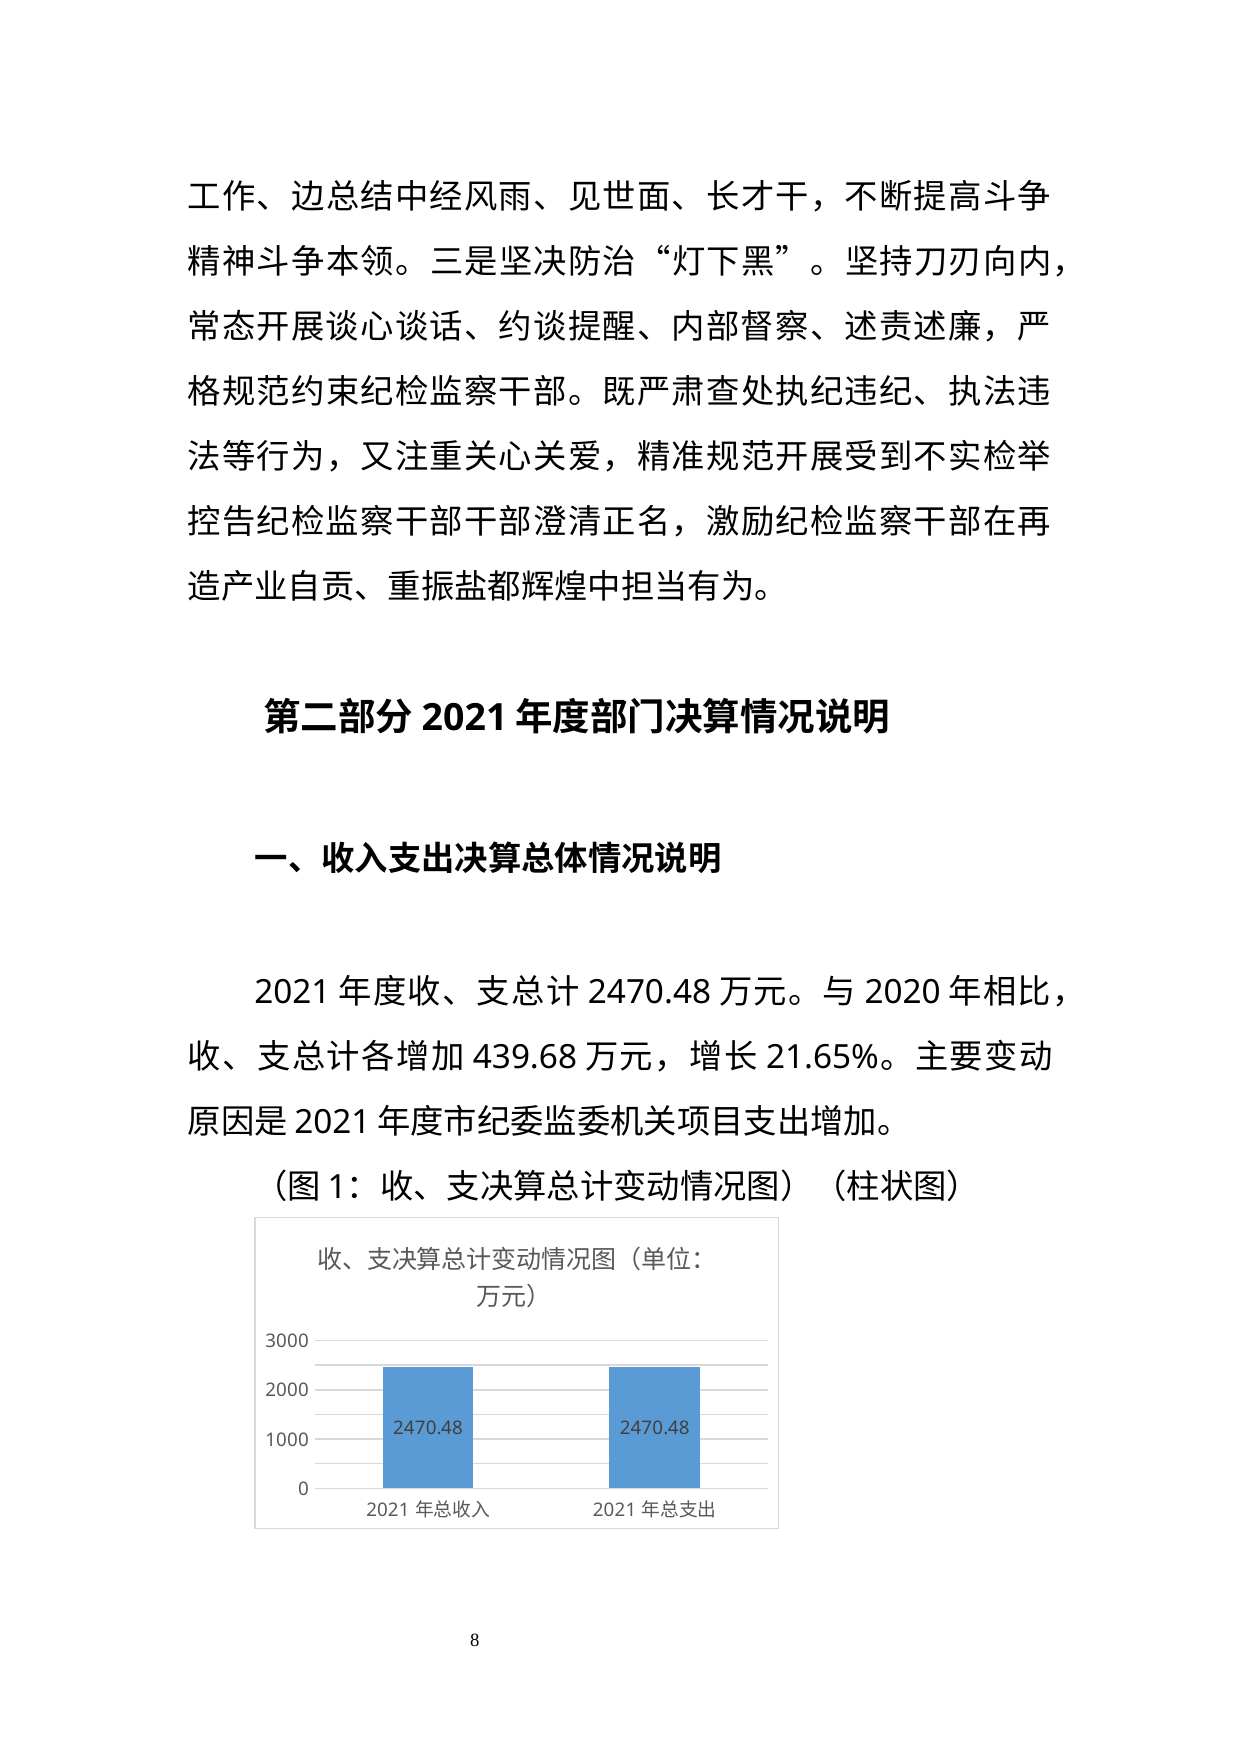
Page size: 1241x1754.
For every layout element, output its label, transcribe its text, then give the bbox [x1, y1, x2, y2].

text （图1：收、支决算总计变动情况图）（柱状图） [187, 1152, 1053, 1217]
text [187, 162, 1053, 617]
subtitle 一、收入支出决算总体情况说明 [187, 824, 1053, 889]
text 2021年度收、支总计2470.48万元。与2020年相比，收、支总计各增加439.68万元，增长21.65%。主要变动原因是2021年度市纪委监委机关项目支出增加。 [187, 957, 1053, 1152]
subtitle 第二部分 2021年度部门决算情况说明 [187, 682, 1053, 747]
